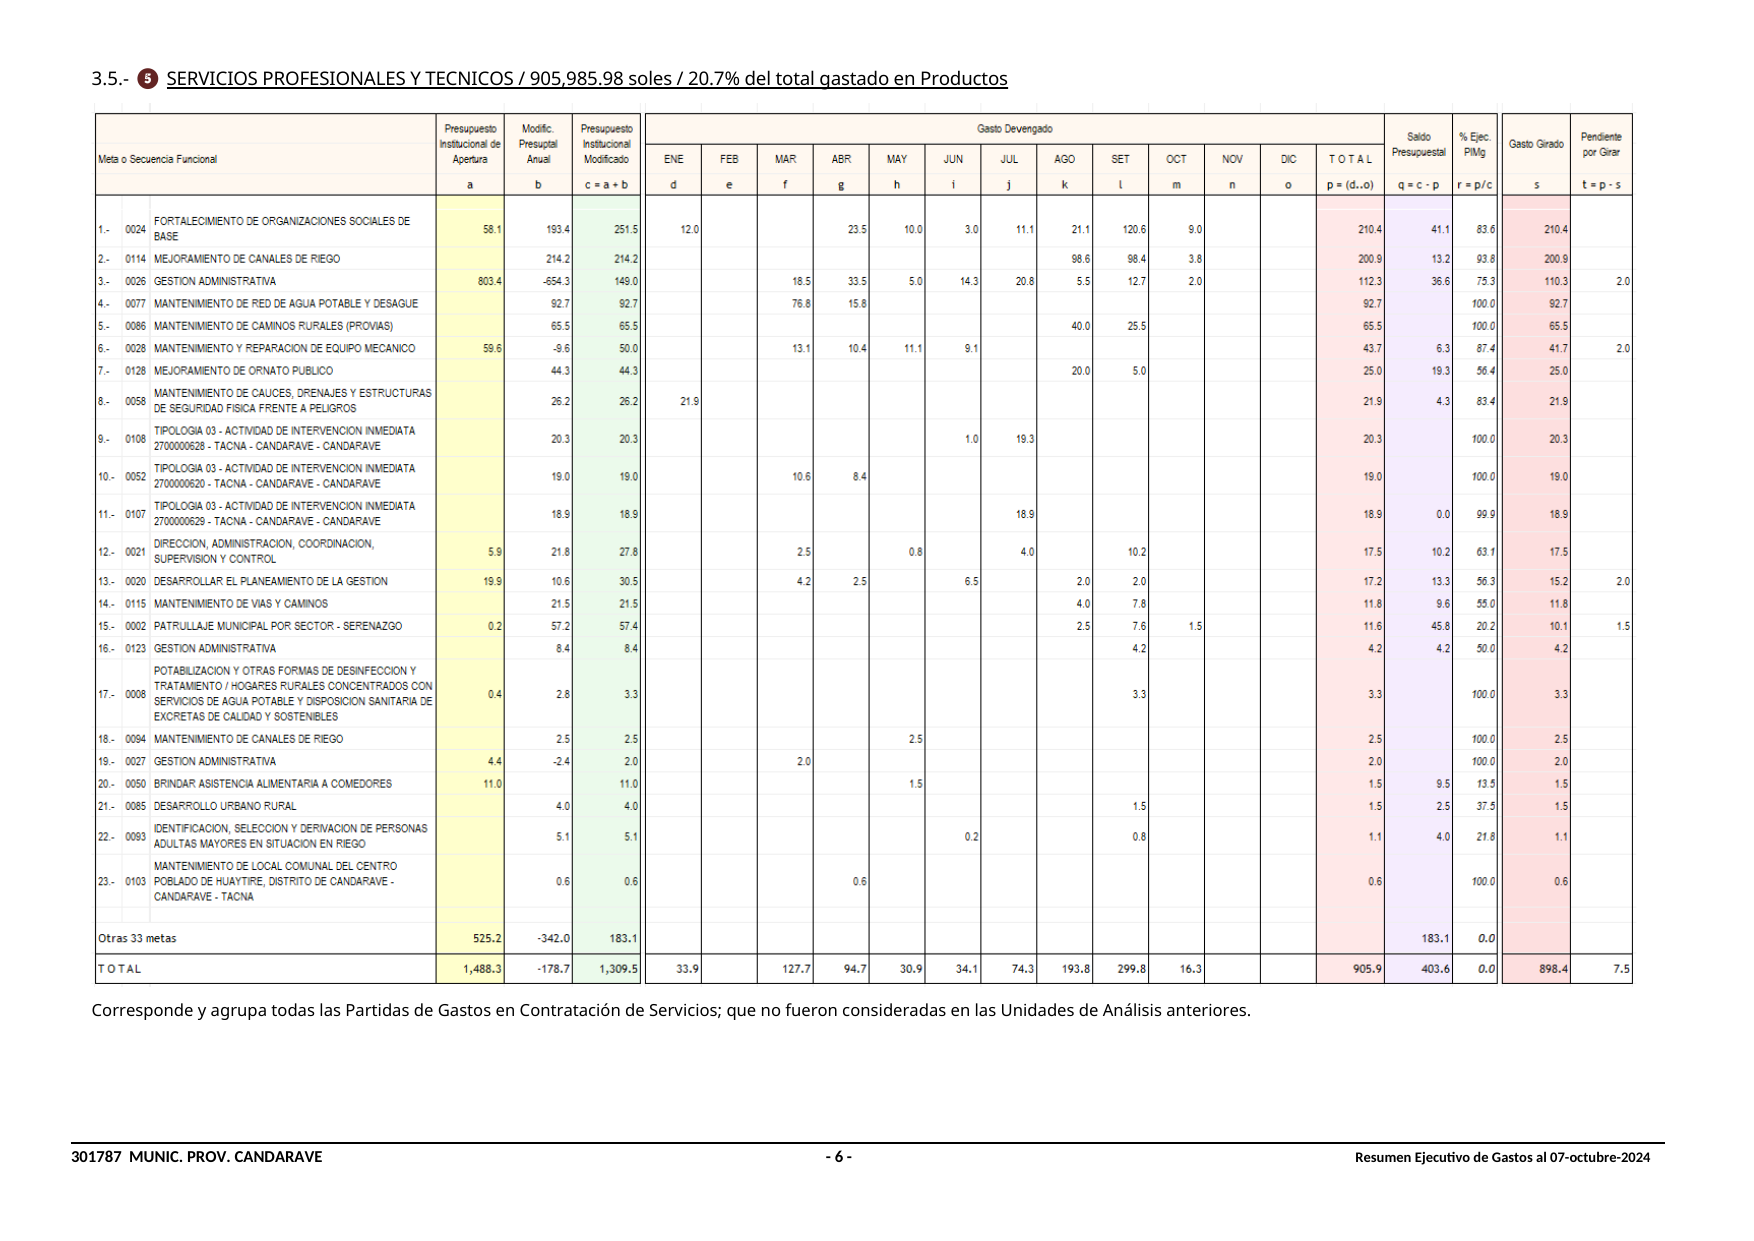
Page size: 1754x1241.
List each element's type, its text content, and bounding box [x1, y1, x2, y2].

picture [91, 103, 1637, 987]
table_header 3.5.- ❺ SERVICIOS PROFESIONALES Y TECNICOS / 905,985.98 soles / 20.7% del total gastado en Productos Corresponde y agrupa todas las Partidas de Gastos en Contratación de Servicios; que no fueron consideradas en las Unidades de Análisis anteriores. [71, 59, 1650, 1034]
